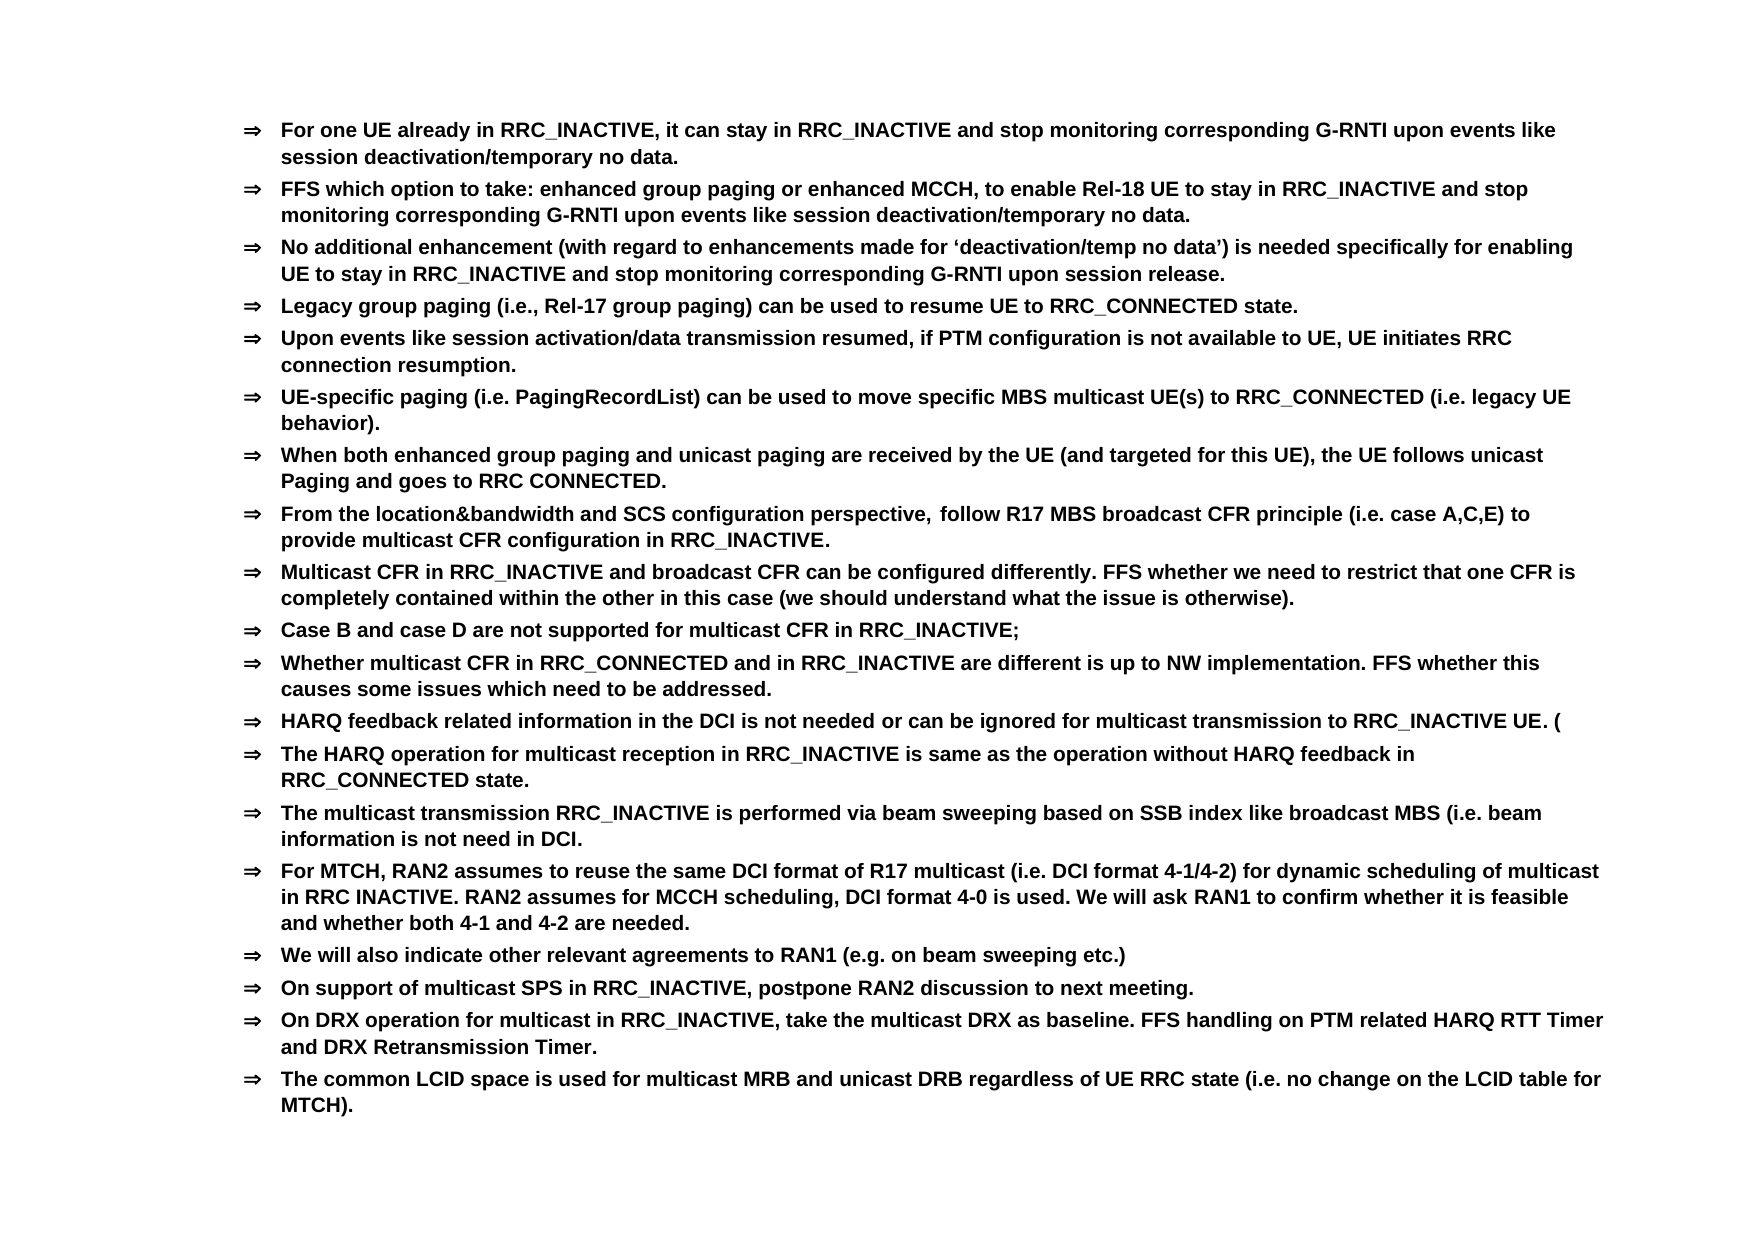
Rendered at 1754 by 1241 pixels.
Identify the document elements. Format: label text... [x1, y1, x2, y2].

text The multicast transmission RRC_INACTIVE is performed via beam sweeping based on SSB index like broadcast MBS (i.e. beam information is not need in DCI. [243, 800, 1606, 851]
text For one UE already in RRC_INACTIVE, it can stay in RRC_INACTIVE and stop monitoring corresponding G-RNTI upon events like session deactivation/temporary no data. [243, 118, 1606, 168]
text The HARQ operation for multicast reception in RRC_INACTIVE is same as the operation without HARQ feedback in RRC_CONNECTED state. [243, 742, 1606, 792]
text For MTCH, RAN2 assumes to reuse the same DCI format of R17 multicast (i.e. DCI format 4-1/4-2) for dynamic scheduling of multicast in RRC INACTIVE. RAN2 assumes for MCCH scheduling, DCI format 4-0 is used. We will ask RAN1 to confirm whether it is feasible and whether both 4-1 and 4-2 are needed. [243, 859, 1606, 935]
text UE-specific paging (i.e. PagingRecordList) can be used to move specific MBS multicast UE(s) to RRC_CONNECTED (i.e. legacy UE behavior). [243, 384, 1606, 435]
text On DRX operation for multicast in RRC_INACTIVE, take the multicast DRX as baseline. FFS handling on PTM related HARQ RTT Timer and DRX Retransmission Timer. [243, 1008, 1606, 1058]
text No additional enhancement (with regard to enhancements made for ‘deactivation/temp no data’) is needed specifically for enabling UE to stay in RRC_INACTIVE and stop monitoring corresponding G-RNTI upon session release. [243, 235, 1606, 285]
text On support of multicast SPS in RRC_INACTIVE, postpone RAN2 discussion to next meeting. [243, 976, 1606, 1000]
text When both enhanced group paging and unicast paging are received by the UE (and targeted for this UE), the UE follows unicast Paging and goes to RRC CONNECTED. [243, 443, 1606, 493]
text Case B and case D are not supported for multicast CFR in RRC_INACTIVE; [243, 618, 1606, 643]
text From the location&bandwidth and SCS configuration perspective, follow R17 MBS broadcast CFR principle (i.e. case A,C,E) to provide multicast CFR configuration in RRC_INACTIVE. [243, 501, 1606, 552]
text Upon events like session activation/data transmission resumed, if PTM configuration is not available to UE, UE initiates RRC connection resumption. [243, 326, 1606, 376]
text Whether multicast CFR in RRC_CONNECTED and in RRC_INACTIVE are different is up to NW implementation. FFS whether this causes some issues which need to be addressed. [243, 651, 1606, 701]
text The common LCID space is used for multicast MRB and unicast DRB regardless of UE RRC state (i.e. no change on the LCID table for MTCH). [243, 1067, 1606, 1117]
text FFS which option to take: enhanced group paging or enhanced MCCH, to enable Rel-18 UE to stay in RRC_INACTIVE and stop monitoring corresponding G-RNTI upon events like session deactivation/temporary no data. [243, 177, 1606, 227]
text Multicast CFR in RRC_INACTIVE and broadcast CFR can be configured differently. FFS whether we need to restrict that one CFR is completely contained within the other in this case (we should understand what the issue is otherwise). [243, 560, 1606, 610]
text Legacy group paging (i.e., Rel-17 group paging) can be used to resume UE to RRC_CONNECTED state. [243, 293, 1606, 318]
text HARQ feedback related information in the DCI is not needed or can be ignored for multicast transmission to RRC_INACTIVE UE. ( [243, 709, 1606, 734]
text We will also indicate other relevant agreements to RAN1 (e.g. on beam sweeping etc.) [243, 943, 1606, 967]
